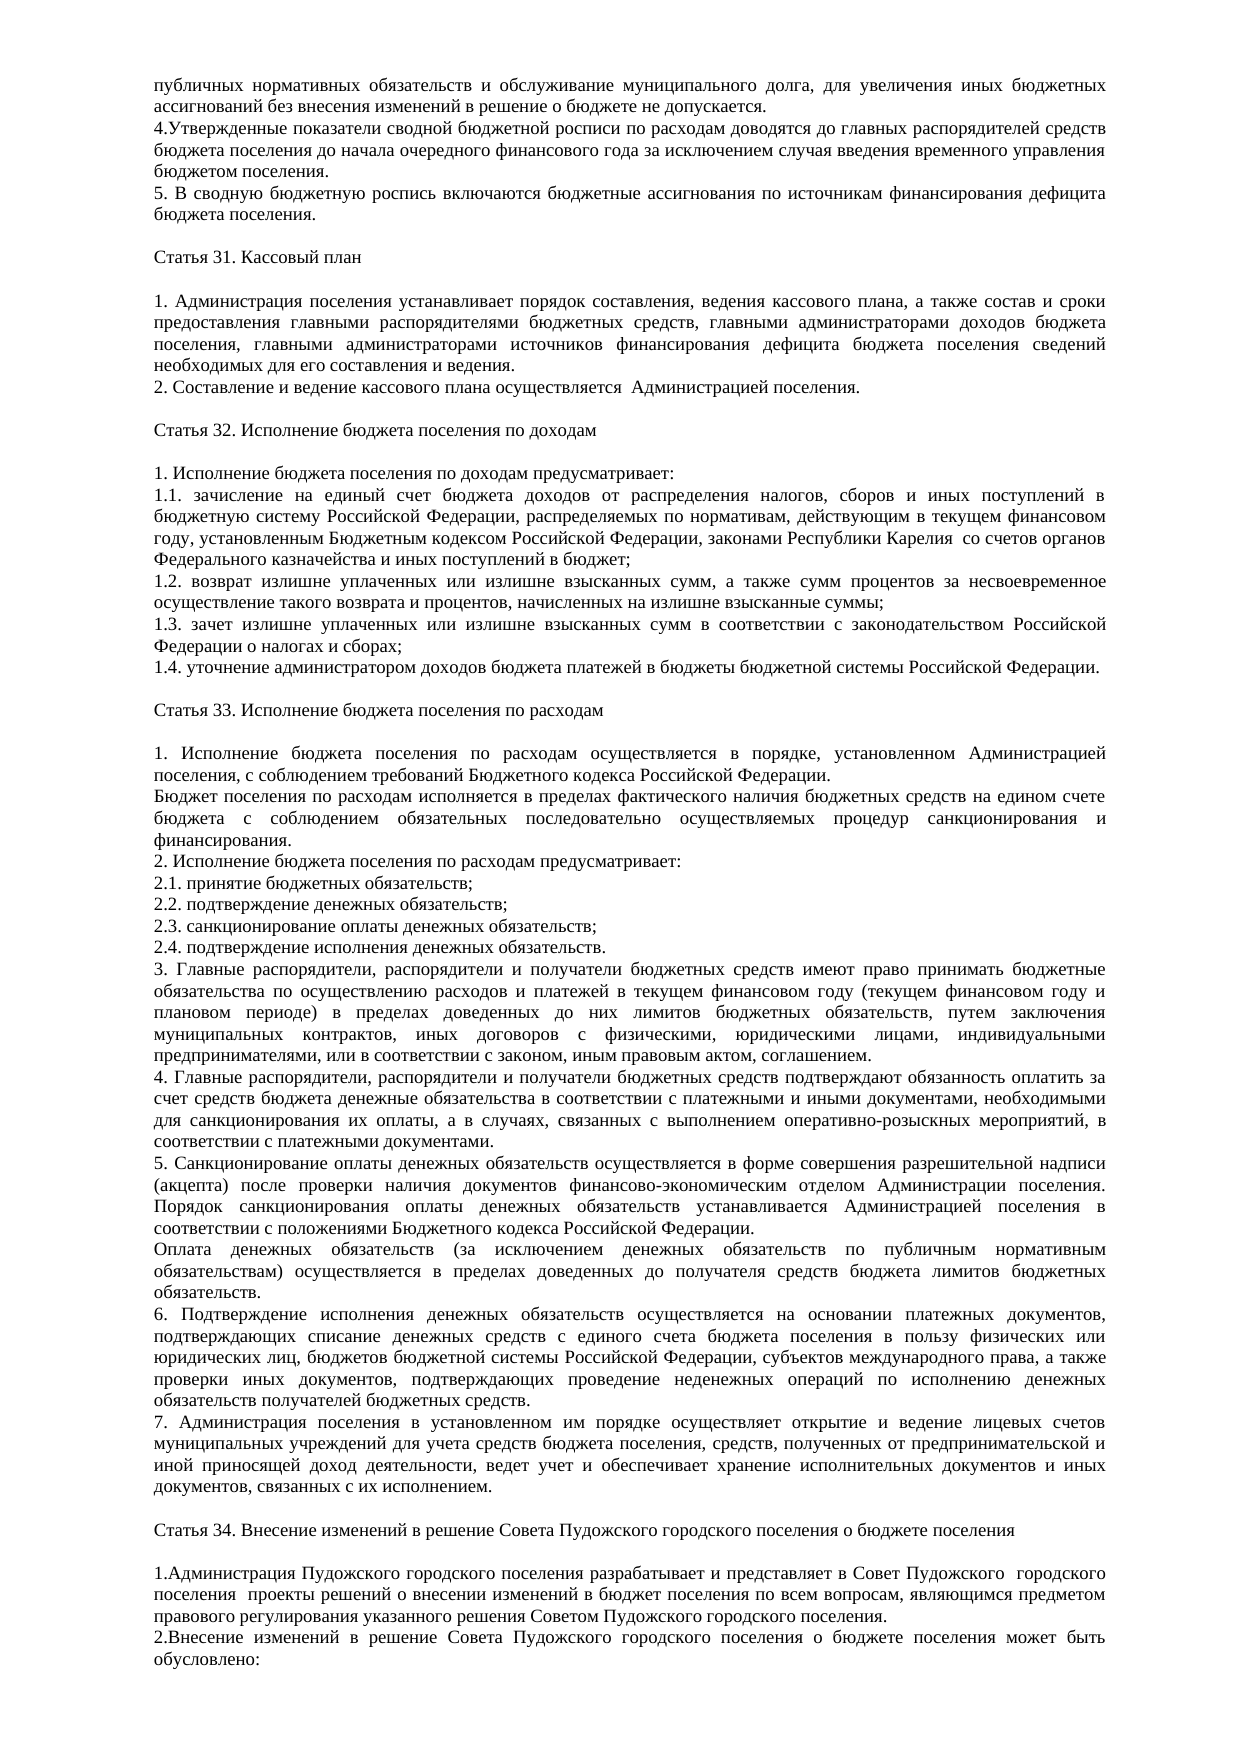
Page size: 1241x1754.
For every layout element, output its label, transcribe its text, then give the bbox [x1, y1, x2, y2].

text Статья 33. Исполнение бюджета поселения по расходам [154, 699, 1107, 721]
text 1.4. уточнение администратором доходов бюджета платежей в бюджеты бюджетной системы Российской Федерации. [154, 656, 1107, 678]
text Статья 32. Исполнение бюджета поселения по доходам [154, 419, 1107, 440]
text 6. Подтверждение исполнения денежных обязательств осуществляется на основании платежных документов, подтверждающих списание денежных средств с единого счета бюджета поселения в пользу физических или юридических лиц, бюджетов бюджетной системы Российской Федерации, субъектов международного права, а также проверки иных документов, подтверждающих проведение неденежных операций по исполнению денежных обязательств получателей бюджетных средств. [154, 1303, 1107, 1411]
text 5. В сводную бюджетную роспись включаются бюджетные ассигнования по источникам финансирования дефицита бюджета поселения. [154, 182, 1107, 225]
text 1. Исполнение бюджета поселения по расходам осуществляется в порядке, установленном Администрацией поселения, с соблюдением требований Бюджетного кодекса Российской Федерации. [154, 742, 1107, 785]
text 1.1. зачисление на единый счет бюджета доходов от распределения налогов, сборов и иных поступлений в бюджетную систему Российской Федерации, распределяемых по нормативам, действующим в текущем финансовом году, установленным Бюджетным кодексом Российской Федерации, законами Республики Карелия со счетов органов Федерального казначейства и иных поступлений в бюджет; [154, 483, 1107, 570]
text 5. Санкционирование оплаты денежных обязательств осуществляется в форме совершения разрешительной надписи (акцепта) после проверки наличия документов финансово-экономическим отделом Администрации поселения. Порядок санкционирования оплаты денежных обязательств устанавливается Администрацией поселения в соответствии с положениями Бюджетного кодекса Российской Федерации. [154, 1152, 1107, 1238]
text Статья 31. Кассовый план [154, 246, 1107, 268]
text 2. Исполнение бюджета поселения по расходам предусматривает: [154, 850, 1107, 872]
text 2.Внесение изменений в решение Совета Пудожского городского поселения о бюджете поселения может быть обусловлено: [154, 1626, 1107, 1669]
text 2.1. принятие бюджетных обязательств; [154, 872, 1107, 893]
text 1.2. возврат излишне уплаченных или излишне взысканных сумм, а также сумм процентов за несвоевременное осуществление такого возврата и процентов, начисленных на излишне взысканные суммы; [154, 570, 1107, 613]
text 2.2. подтверждение денежных обязательств; [154, 893, 1107, 915]
text 7. Администрация поселения в установленном им порядке осуществляет открытие и ведение лицевых счетов муниципальных учреждений для учета средств бюджета поселения, средств, полученных от предпринимательской и иной приносящей доход деятельности, ведет учет и обеспечивает хранение исполнительных документов и иных документов, связанных с их исполнением. [154, 1411, 1107, 1497]
text 1. Исполнение бюджета поселения по доходам предусматривает: [154, 462, 1107, 483]
text 2.3. санкционирование оплаты денежных обязательств; [154, 915, 1107, 936]
text Статья 34. Внесение изменений в решение Совета Пудожского городского поселения о бюджете поселения [154, 1518, 1107, 1540]
text 1.Администрация Пудожского городского поселения разрабатывает и представляет в Совет Пудожского городского поселения проекты решений о внесении изменений в бюджет поселения по всем вопросам, являющимся предметом правового регулирования указанного решения Советом Пудожского городского поселения. [154, 1562, 1107, 1626]
text 4. Главные распорядители, распорядители и получатели бюджетных средств подтверждают обязанность оплатить за счет средств бюджета денежные обязательства в соответствии с платежными и иными документами, необходимыми для санкционирования их оплаты, а в случаях, связанных с выполнением оперативно-розыскных мероприятий, в соответствии с платежными документами. [154, 1066, 1107, 1152]
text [154, 74, 1107, 117]
text 2.4. подтверждение исполнения денежных обязательств. [154, 936, 1107, 958]
text 1.3. зачет излишне уплаченных или излишне взысканных сумм в соответствии с законодательством Российской Федерации о налогах и сборах; [154, 613, 1107, 656]
text Бюджет поселения по расходам исполняется в пределах фактического наличия бюджетных средств на едином счете бюджета с соблюдением обязательных последовательно осуществляемых процедур санкционирования и финансирования. [154, 785, 1107, 850]
text 4.Утвержденные показатели сводной бюджетной росписи по расходам доводятся до главных распорядителей средств бюджета поселения до начала очередного финансового года за исключением случая введения временного управления бюджетом поселения. [154, 117, 1107, 182]
text 1. Администрация поселения устанавливает порядок составления, ведения кассового плана, а также состав и сроки предоставления главными распорядителями бюджетных средств, главными администраторами доходов бюджета поселения, главными администраторами источников финансирования дефицита бюджета поселения сведений необходимых для его составления и ведения. [154, 289, 1107, 376]
text 3. Главные распорядители, распорядители и получатели бюджетных средств имеют право принимать бюджетные обязательства по осуществлению расходов и платежей в текущем финансовом году (текущем финансовом году и плановом периоде) в пределах доведенных до них лимитов бюджетных обязательств, путем заключения муниципальных контрактов, иных договоров с физическими, юридическими лицами, индивидуальными предпринимателями, или в соответствии с законом, иным правовым актом, соглашением. [154, 958, 1107, 1066]
text 2. Составление и ведение кассового плана осуществляется Администрацией поселения. [154, 376, 1107, 397]
text Оплата денежных обязательств (за исключением денежных обязательств по публичным нормативным обязательствам) осуществляется в пределах доведенных до получателя средств бюджета лимитов бюджетных обязательств. [154, 1238, 1107, 1303]
